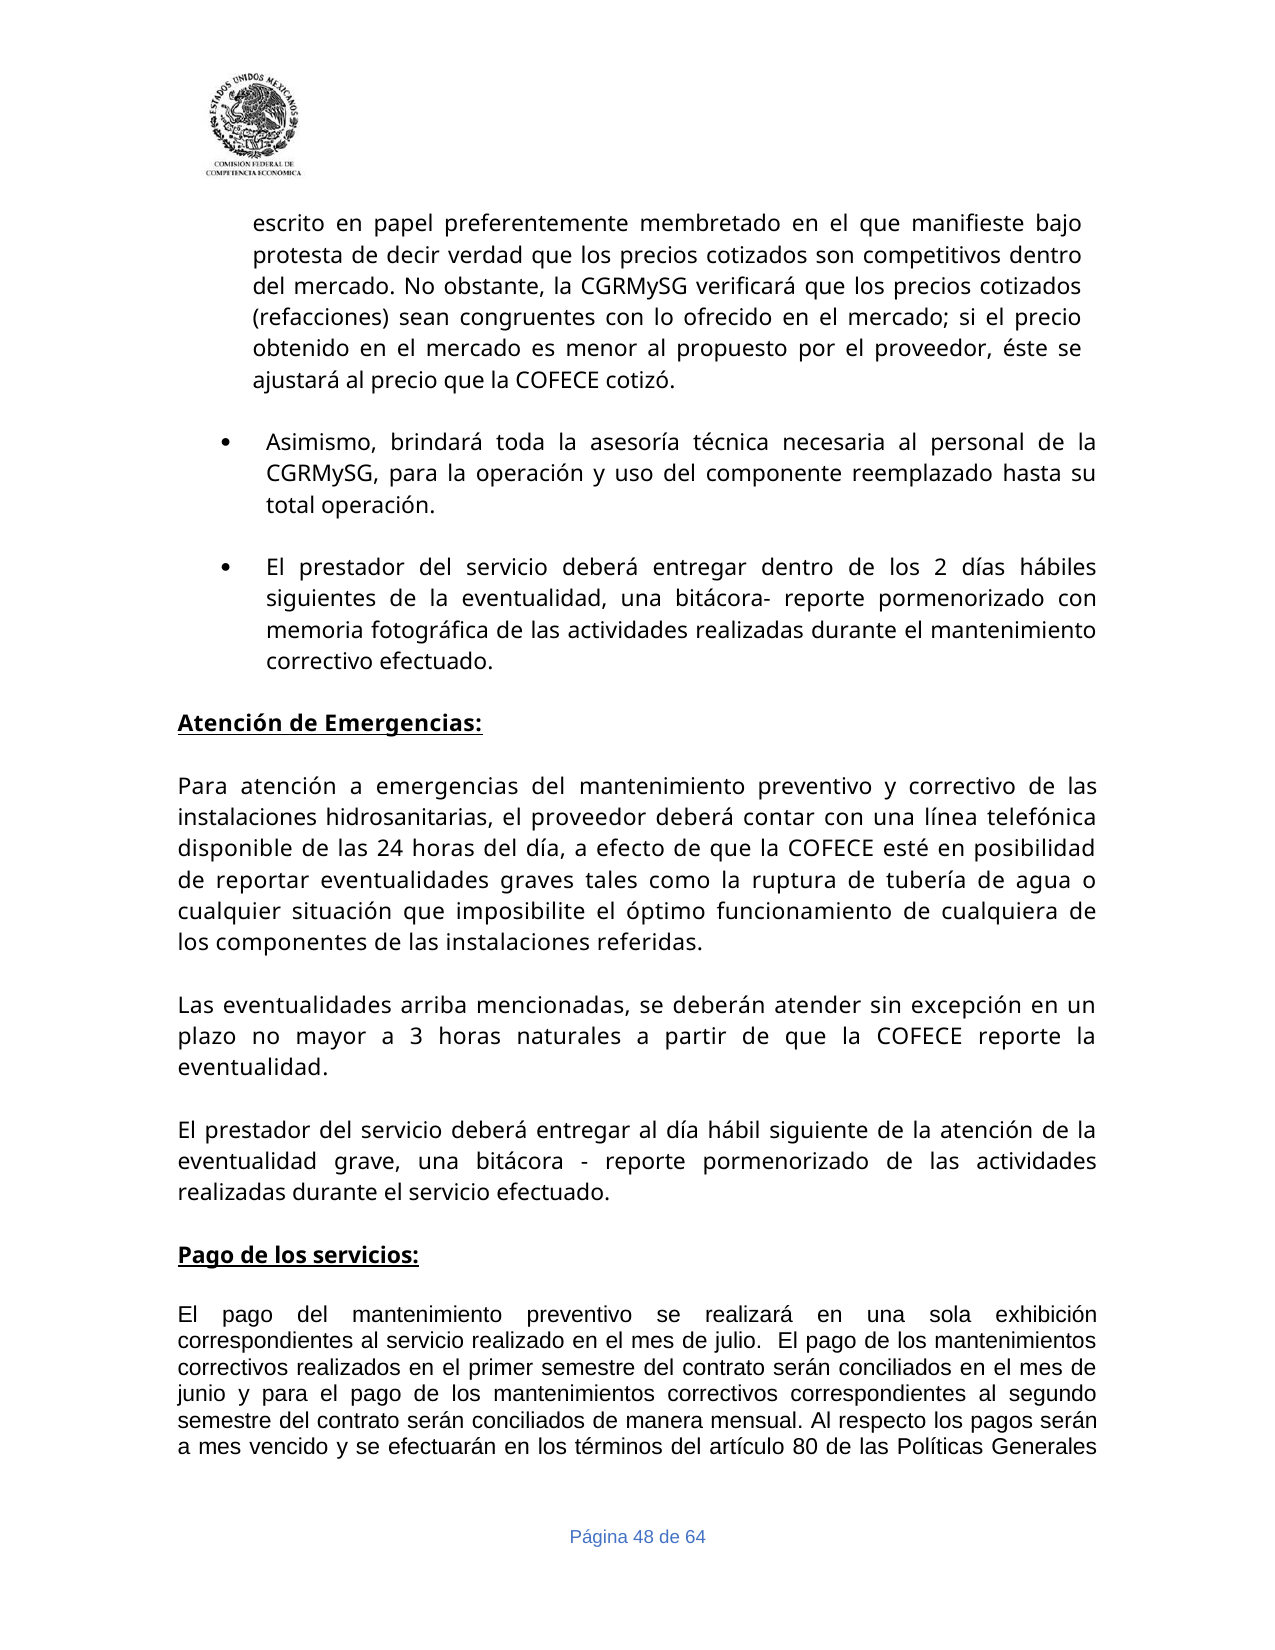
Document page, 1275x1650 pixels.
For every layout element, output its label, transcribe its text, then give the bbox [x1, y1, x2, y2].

text Para atención a emergencias del mantenimiento preventivo y correctivo de las instalaciones hidrosanitarias, el proveedor deberá contar con una línea telefónica disponible de las 24 horas del día, a efecto de que la COFECE esté en posibilidad de reportar eventualidades graves tales como la ruptura de tubería de agua o cualquier situación que imposibilite el óptimo funcionamiento de cualquiera de los componentes de las instalaciones referidas. [177, 770, 1098, 957]
text Atención de Emergencias: [177, 707, 1098, 739]
text El prestador del servicio deberá entregar al día hábil siguiente de la atención de la eventualidad grave, una bitácora - reporte pormenorizado de las actividades realizadas durante el servicio efectuado. [177, 1114, 1098, 1207]
list El prestador del servicio deberá entregar dentro de los 2 días hábiles siguientes de la eventualidad, una bitácora- reporte pormenorizado con memoria fotográfica de las actividades realizadas durante el mantenimiento correctivo efectuado. [222, 551, 1098, 676]
text Pago de los servicios: [177, 1239, 1083, 1270]
list Asimismo, brindará toda la asesoría técnica necesaria al personal de la CGRMySG, para la operación y uso del componente reemplazado hasta su total operación. [222, 426, 1098, 520]
picture [188, 73, 322, 179]
text Las eventualidades arriba mencionadas, se deberán atender sin excepción en un plazo no mayor a 3 horas naturales a partir de que la COFECE reporte la eventualidad. [177, 989, 1098, 1082]
